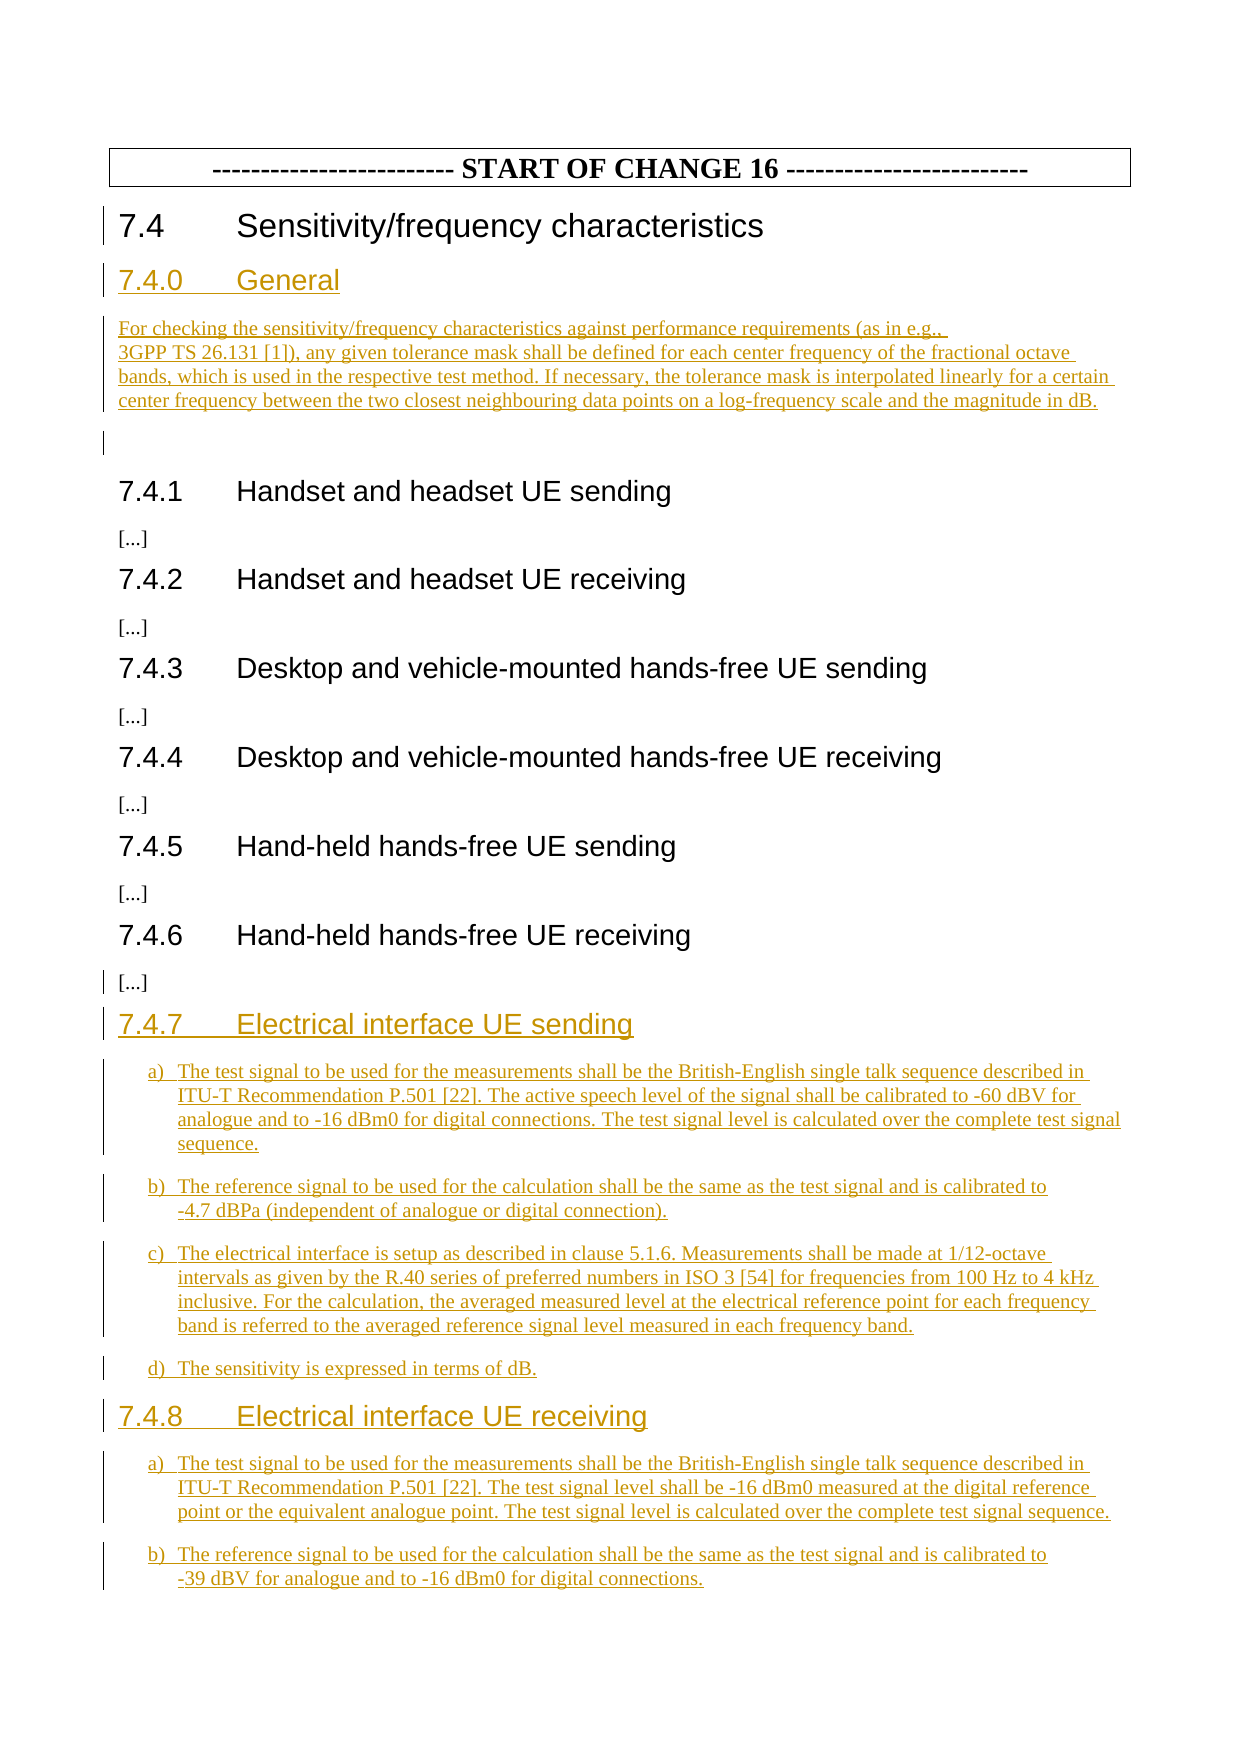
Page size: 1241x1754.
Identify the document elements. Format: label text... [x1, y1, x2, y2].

subtitle 7.4.3 Desktop and vehicle-mounted hands-free UE sending [118, 651, 1122, 685]
text [...] [118, 881, 1122, 905]
text [...] [118, 792, 1122, 816]
subtitle 7.4 Sensitivity/frequency characteristics [118, 206, 1122, 245]
subtitle 7.4.1 Handset and headset UE sending [118, 473, 1122, 507]
text [...] [118, 703, 1122, 728]
text [...] [118, 970, 1122, 994]
subtitle 7.4.2 Handset and headset UE receiving [118, 562, 1122, 596]
text [...] [118, 615, 1122, 639]
subtitle 7.4.5 Hand-held hands-free UE sending [118, 829, 1122, 862]
subtitle 7.4.4 Desktop and vehicle-mounted hands-free UE receiving [118, 740, 1122, 774]
list ------------------------- START OF CHANGE 16 ------------------------- [110, 149, 1130, 186]
text [...] [118, 526, 1122, 550]
subtitle 7.4.6 Hand-held hands-free UE receiving [118, 918, 1122, 951]
